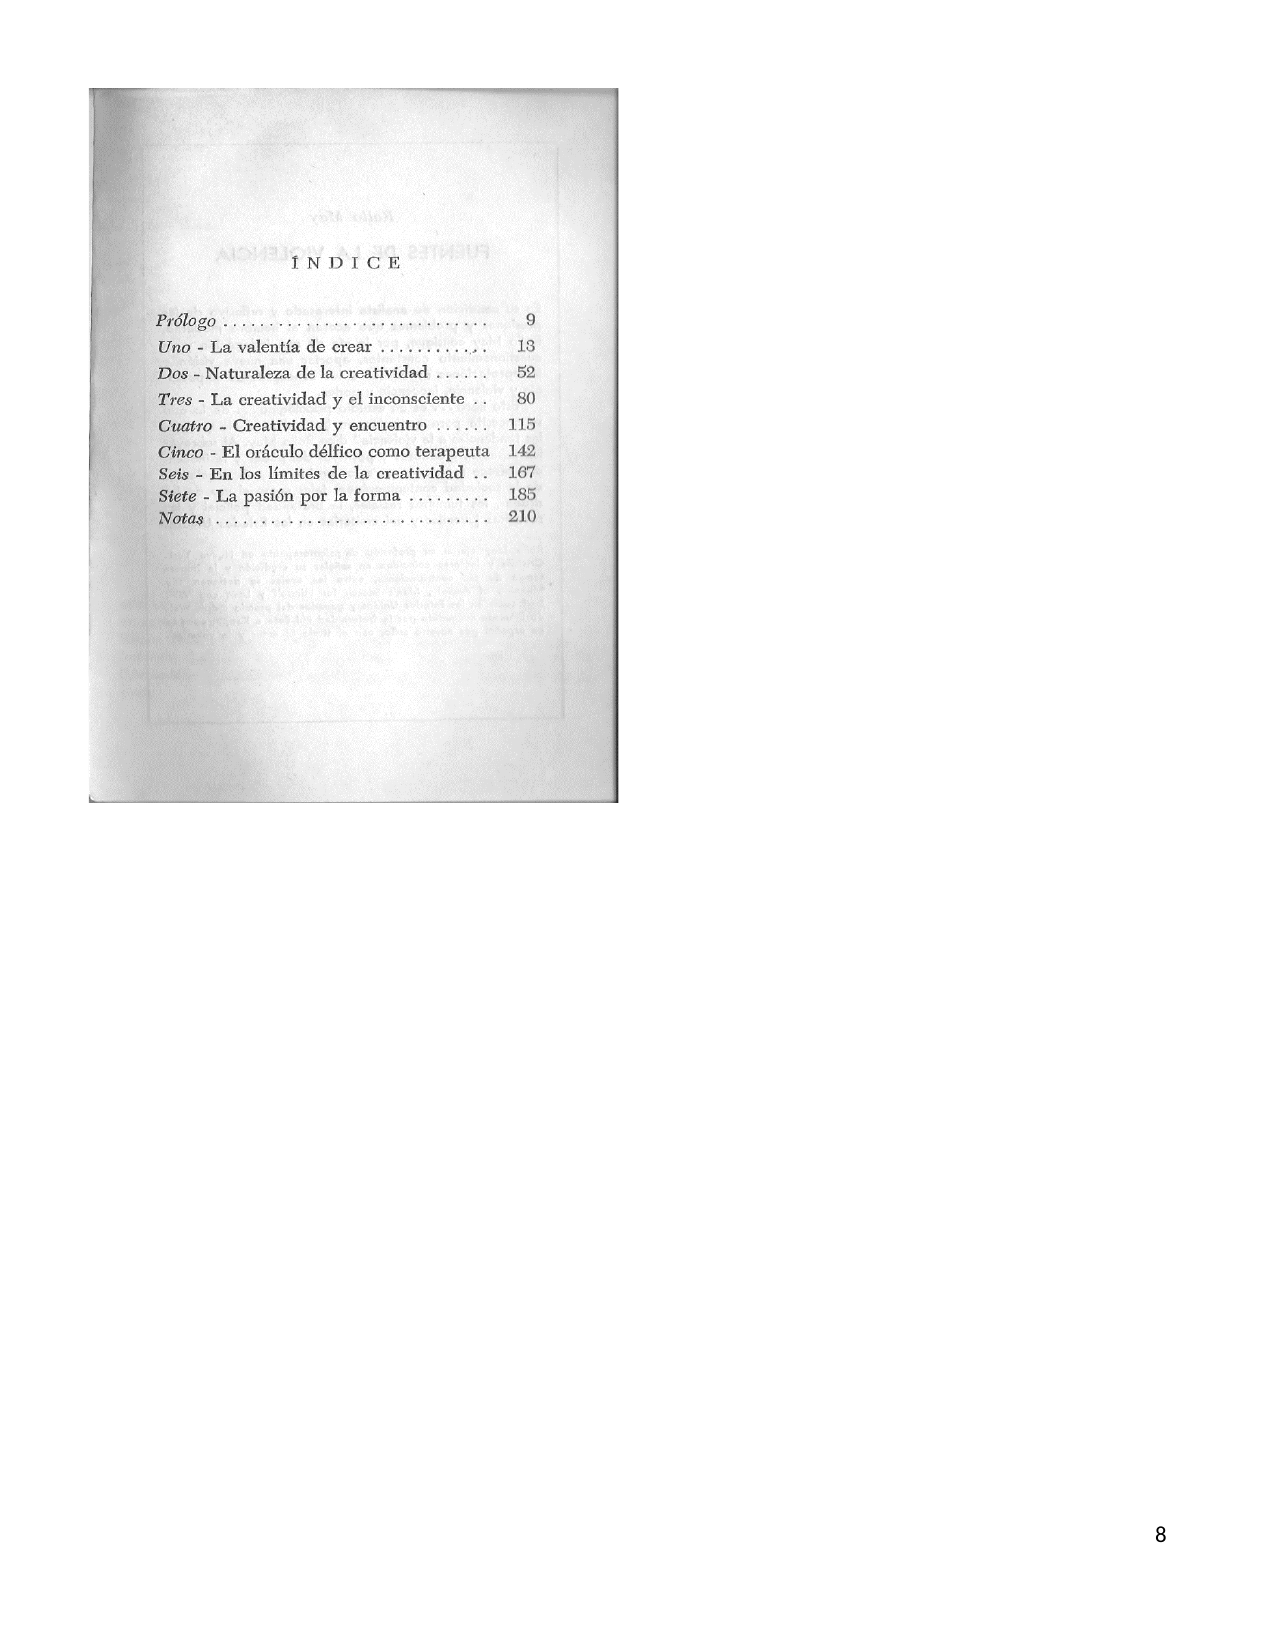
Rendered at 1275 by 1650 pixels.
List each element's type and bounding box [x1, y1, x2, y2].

picture [88, 88, 619, 803]
